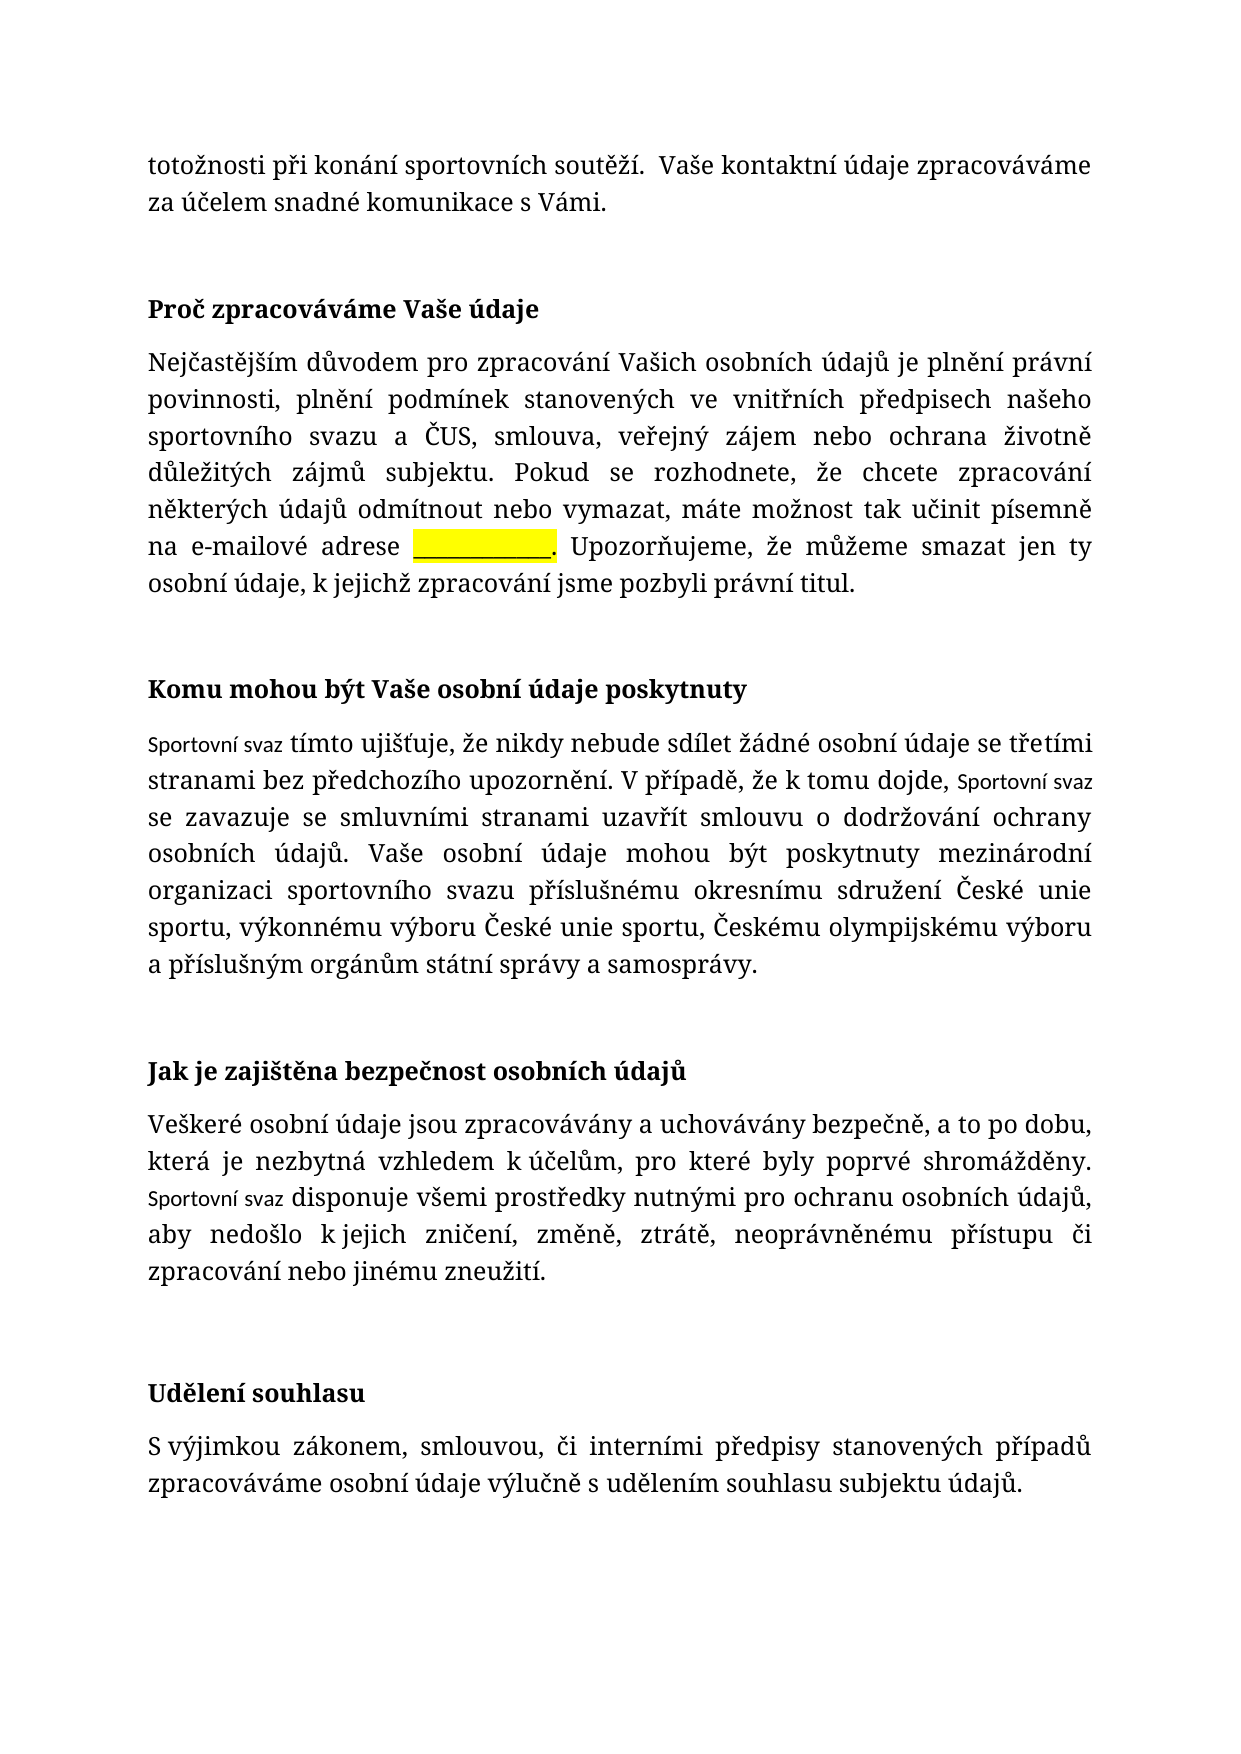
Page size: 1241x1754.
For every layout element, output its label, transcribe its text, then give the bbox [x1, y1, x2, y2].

text S výjimkou zákonem, smlouvou, či interními předpisy stanovených případů zpracováváme osobní údaje výlučně s udělením souhlasu subjektu údajů. [148, 1429, 1093, 1499]
text Komu mohou být Vaše osobní údaje poskytnuty [148, 672, 1093, 706]
text Veškeré osobní údaje jsou zpracovávány a uchovávány bezpečně, a to po dobu, která je nezbytná vzhledem k účelům, pro které byly poprvé shromážděny. disponuje všemi prostředky nutnými pro ochranu osobních údajů, aby nedošlo k jejich zničení, změně, ztrátě, neoprávněnému přístupu či zpracování nebo jinému zneužití. [148, 1107, 1093, 1288]
text tímto ujišťuje, že nikdy nebude sdílet žádné osobní údaje se třetími stranami bez předchozího upozornění. V případě, že k tomu dojde, se zavazuje se smluvními stranami uzavřít smlouvu o dodržování ochrany osobních údajů. Vaše osobní údaje mohou být poskytnuty mezinárodní organizaci sportovního svazu příslušnému okresnímu sdružení České unie sportu, výkonnému výboru České unie sportu, Českému olympijskému výboru a příslušným orgánům státní správy a samosprávy. [148, 726, 1093, 980]
text Nejčastějším důvodem pro zpracování Vašich osobních údajů je plnění právní povinnosti, plnění podmínek stanovených ve vnitřních předpisech našeho sportovního svazu a ČUS, smlouva, veřejný zájem nebo ochrana životně důležitých zájmů subjektu. Pokud se rozhodnete, že chcete zpracování některých údajů odmítnout nebo vymazat, máte možnost tak učinit písemně na e-mailové adrese ____________. Upozorňujeme, že můžeme smazat jen ty osobní údaje, k jejichž zpracování jsme pozbyli právní titul. [148, 345, 1093, 599]
text Jak je zajištěna bezpečnost osobních údajů [148, 1053, 1093, 1087]
text Udělení souhlasu [148, 1375, 1093, 1409]
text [148, 148, 1093, 218]
text Proč zpracováváme Vaše údaje [148, 291, 1093, 325]
